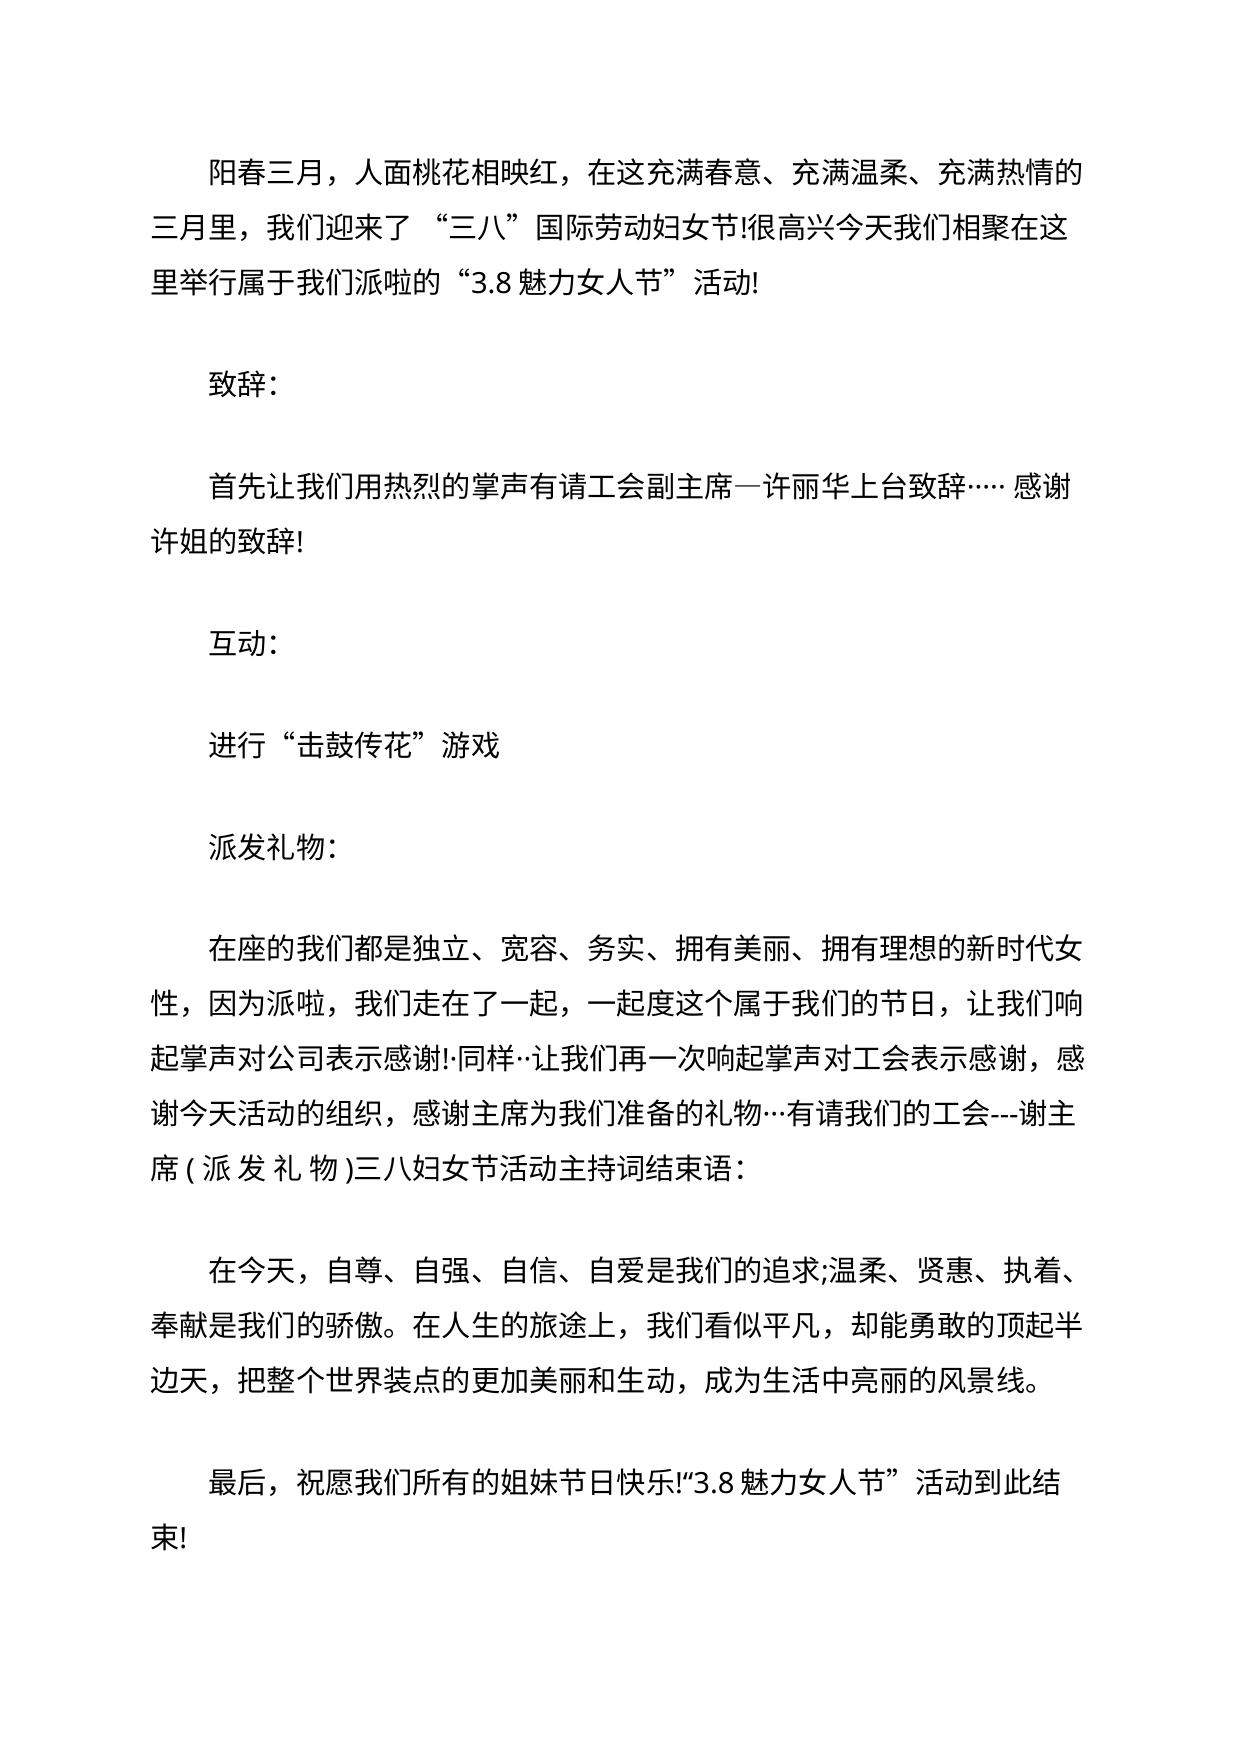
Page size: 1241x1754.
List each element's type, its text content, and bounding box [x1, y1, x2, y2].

text 在今天，自尊、自强、自信、自爱是我们的追求;温柔、贤惠、执着、奉献是我们的骄傲。在人生的旅途上，我们看似平凡，却能勇敢的顶起半边天，把整个世界装点的更加美丽和生动，成为生活中亮丽的风景线。 [150, 1248, 1090, 1400]
text 最后，祝愿我们所有的姐妹节日快乐!“3.8魅力女人节”活动到此结束! [150, 1459, 1090, 1557]
text 首先让我们用热烈的掌声有请工会副主席—许丽华上台致辞····· 感谢许姐的致辞! [150, 464, 1090, 561]
text 在座的我们都是独立、宽容、务实、拥有美丽、拥有理想的新时代女性，因为派啦，我们走在了一起，一起度这个属于我们的节日，让我们响起掌声对公司表示感谢!·同样··让我们再一次响起掌声对工会表示感谢，感谢今天活动的组织，感谢主席为我们准备的礼物···有请我们的工会---谢主席 ( 派 发 礼 物 )三八妇女节活动主持词结束语： [150, 926, 1090, 1188]
text 互动： [150, 621, 1090, 663]
text 进行“击鼓传花”游戏 [150, 722, 1090, 765]
text 派发礼物： [150, 824, 1090, 866]
text 致辞： [150, 362, 1090, 404]
text 阳春三月，人面桃花相映红，在这充满春意、充满温柔、充满热情的三月里，我们迎来了 “三八”国际劳动妇女节!很高兴今天我们相聚在这里举行属于我们派啦的“3.8魅力女人节”活动! [150, 150, 1090, 302]
